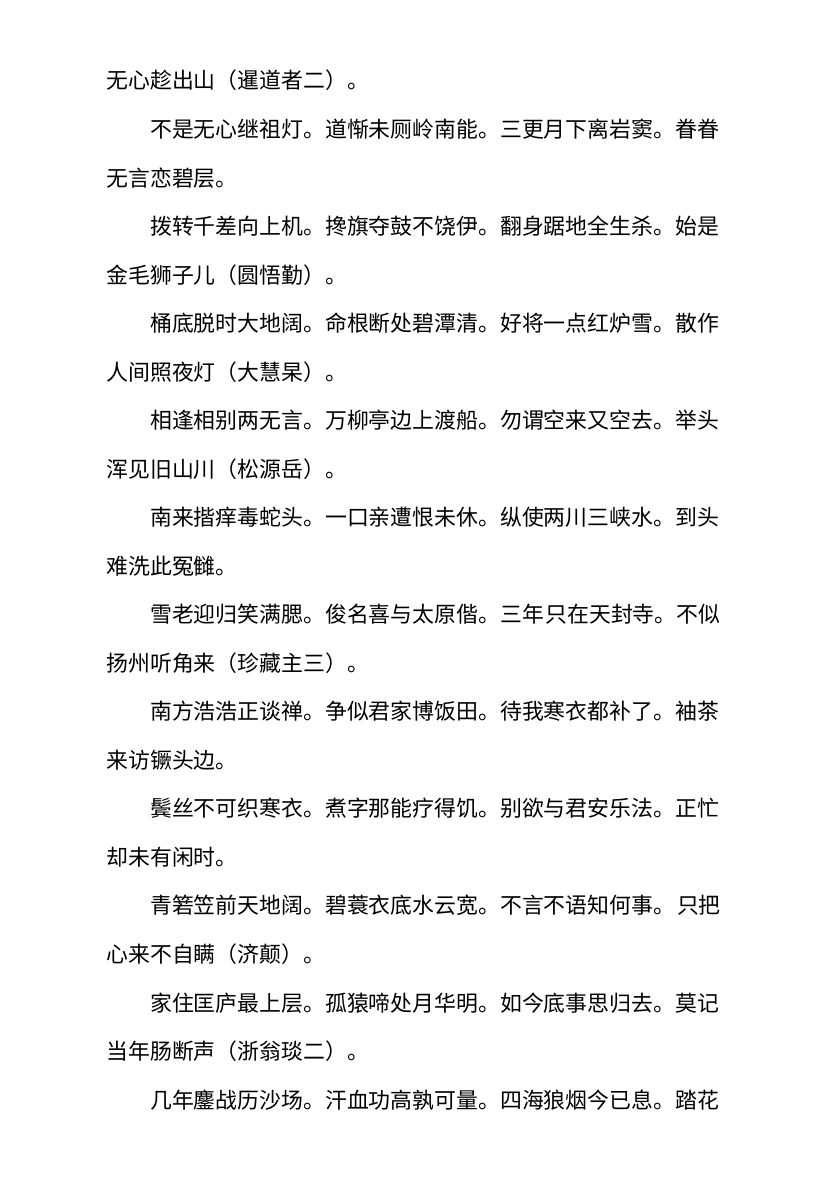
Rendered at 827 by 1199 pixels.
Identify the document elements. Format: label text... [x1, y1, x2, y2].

text 不是无心继祖灯。道惭未厕岭南能。三更月下离岩窦。眷眷无言恋碧层。 [106, 111, 721, 193]
text 家住匡庐最上层。孤猿啼处月华明。如今底事思归去。莫记当年肠断声（浙翁琰二）。 [106, 985, 721, 1066]
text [106, 1082, 721, 1115]
text 鬓丝不可织寒衣。煮字那能疗得饥。别欲与君安乐法。正忙却未有闲时。 [106, 791, 721, 872]
text 青箬笠前天地阔。碧蓑衣底水云宽。不言不语知何事。只把心来不自瞒（济颠）。 [106, 888, 721, 969]
text 南来揩痒毒蛇头。一口亲遭恨未休。纵使两川三峡水。到头难洗此冤雠。 [106, 500, 721, 581]
text 南方浩浩正谈禅。争似君家博饭田。待我寒衣都补了。袖茶来访镢头边。 [106, 694, 721, 775]
text 桶底脱时大地阔。命根断处碧潭清。好将一点红炉雪。散作人间照夜灯（大慧杲）。 [106, 306, 721, 387]
text 雪老迎归笑满腮。俊名喜与太原偕。三年只在天封寺。不似扬州听角来（珍藏主三）。 [106, 597, 721, 678]
text 相逢相别两无言。万柳亭边上渡船。勿谓空来又空去。举头浑见旧山川（松源岳）。 [106, 403, 721, 484]
text 拨转千差向上机。搀旗夺鼓不饶伊。翻身踞地全生杀。始是金毛狮子儿（圆悟勤）。 [106, 208, 721, 290]
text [106, 63, 721, 96]
